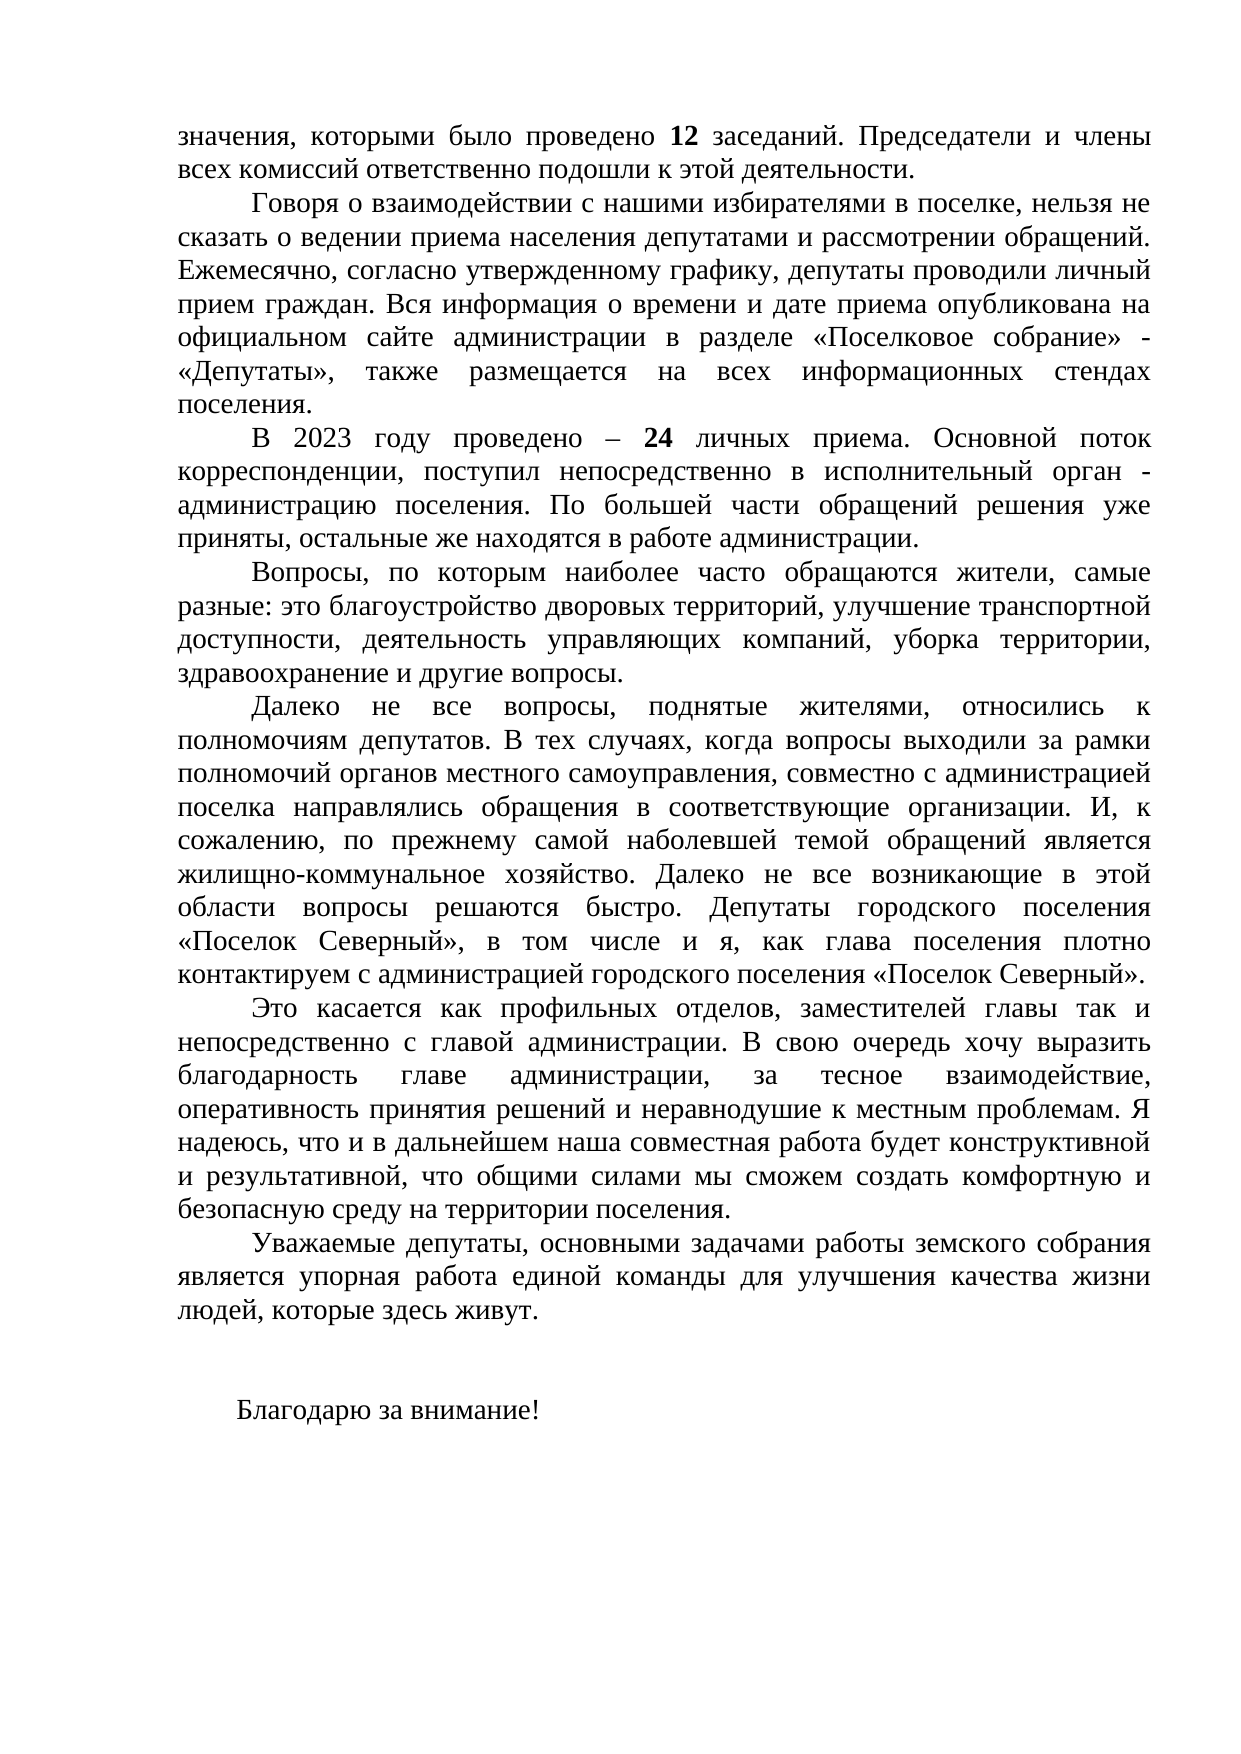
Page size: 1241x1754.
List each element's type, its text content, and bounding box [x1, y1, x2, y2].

text Далеко не все вопросы, поднятые жителями, относились к полномочиям депутатов. В тех случаях, когда вопросы выходили за рамки полномочий органов местного самоуправления, совместно с администрацией поселка направлялись обращения в соответствующие организации. И, к сожалению, по прежнему самой наболевшей темой обращений является жилищно-коммунальное хозяйство. Далеко не все возникающие в этой области вопросы решаются быстро. Депутаты городского поселения «Поселок Северный», в том числе и я, как глава поселения плотно контактируем с администрацией городского поселения «Поселок Северный». [177, 688, 1152, 990]
text Благодарю за внимание! [177, 1392, 1152, 1426]
text Это касается как профильных отделов, заместителей главы так и непосредственно с главой администрации. В свою очередь хочу выразить благодарность главе администрации, за тесное взаимодействие, оперативность принятия решений и неравнодушие к местным проблемам. Я надеюсь, что и в дальнейшем наша совместная работа будет конструктивной и результативной, что общими силами мы сможем создать комфортную и безопасную среду на территории поселения. [177, 990, 1152, 1225]
text Уважаемые депутаты, основными задачами работы земского собрания является упорная работа единой команды для улучшения качества жизни людей, которые здесь живут. [177, 1225, 1152, 1326]
text В 2023 году проведено – 24 личных приема. Основной поток корреспонденции, поступил непосредственно в исполнительный орган - администрацию поселения. По большей части обращений решения уже приняты, остальные же находятся в работе администрации. [177, 420, 1152, 554]
text Говоря о взаимодействии с нашими избирателями в поселке, нельзя не сказать о ведении приема населения депутатами и рассмотрении обращений. Ежемесячно, согласно утвержденному графику, депутаты проводили личный прием граждан. Вся информация о времени и дате приема опубликована на официальном сайте администрации в разделе «Поселковое собрание» - «Депутаты», также размещается на всех информационных стендах поселения. [177, 185, 1152, 420]
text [177, 118, 1152, 185]
text Вопросы, по которым наиболее часто обращаются жители, самые разные: это благоустройство дворовых территорий, улучшение транспортной доступности, деятельность управляющих компаний, уборка территории, здравоохранение и другие вопросы. [177, 554, 1152, 688]
